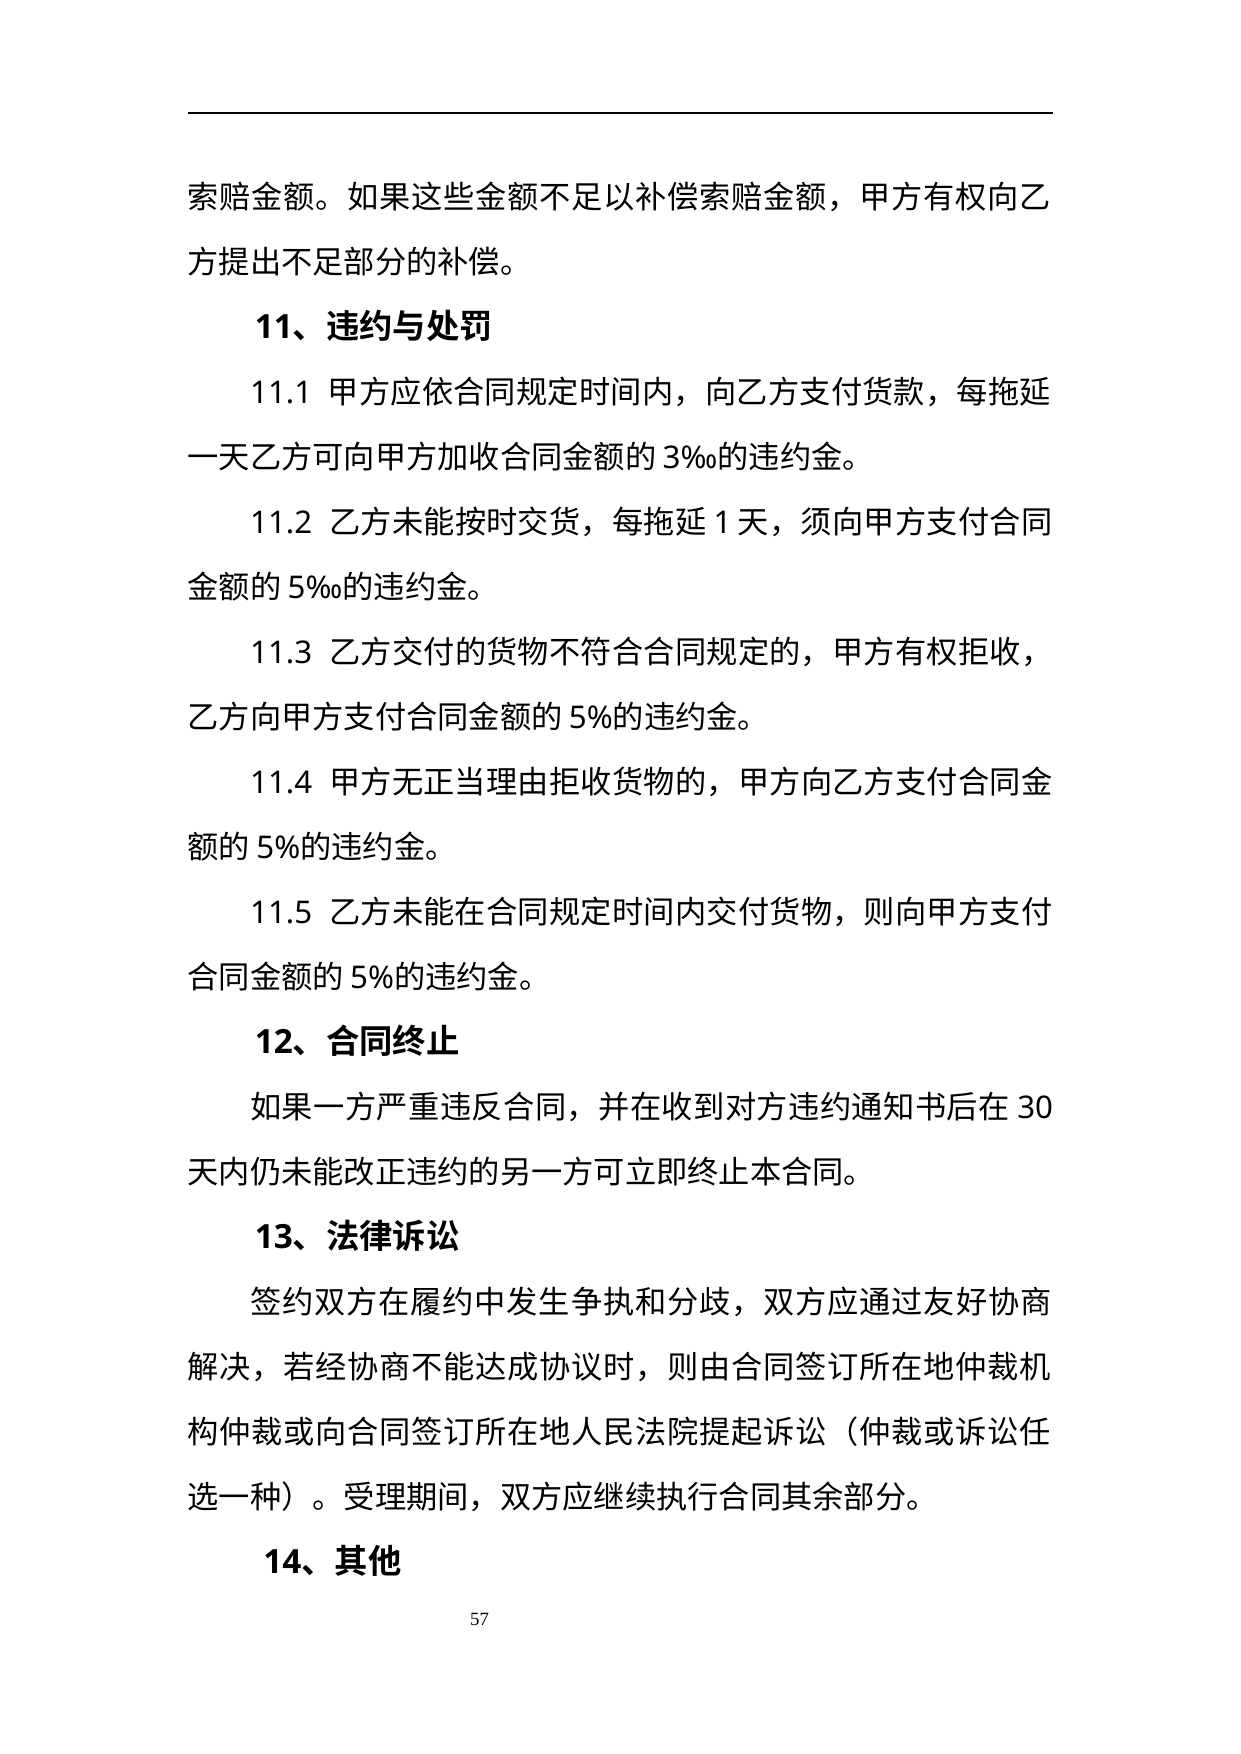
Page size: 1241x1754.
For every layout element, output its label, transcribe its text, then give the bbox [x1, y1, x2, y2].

text 如果一方严重违反合同，并在收到对方违约通知书后在30天内仍未能改正违约的另一方可立即终止本合同。 [187, 1072, 1053, 1202]
text 11.1 甲方应依合同规定时间内，向乙方支付货款，每拖延一天乙方可向甲方加收合同金额的3‰的违约金。 [187, 357, 1053, 487]
text 11.5 乙方未能在合同规定时间内交付货物，则向甲方支付合同金额的5%的违约金。 [187, 877, 1053, 1007]
text 11.3 乙方交付的货物不符合合同规定的，甲方有权拒收，乙方向甲方支付合同金额的5%的违约金。 [187, 617, 1053, 747]
text 11.2 乙方未能按时交货，每拖延1天，须向甲方支付合同金额的5‰的违约金。 [187, 487, 1053, 617]
text 11.4 甲方无正当理由拒收货物的，甲方向乙方支付合同金额的5%的违约金。 [187, 747, 1053, 877]
list 11、违约与处罚 [187, 292, 1053, 357]
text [187, 162, 1053, 292]
text 签约双方在履约中发生争执和分歧，双方应通过友好协商解决，若经协商不能达成协议时，则由合同签订所在地仲裁机构仲裁或向合同签订所在地人民法院提起诉讼（仲裁或诉讼任选一种）。受理期间，双方应继续执行合同其余部分。 [187, 1267, 1053, 1527]
list 13、法律诉讼 [187, 1202, 1053, 1267]
text 14、其他 [187, 1527, 1053, 1592]
list 12、合同终止 [187, 1007, 1053, 1072]
